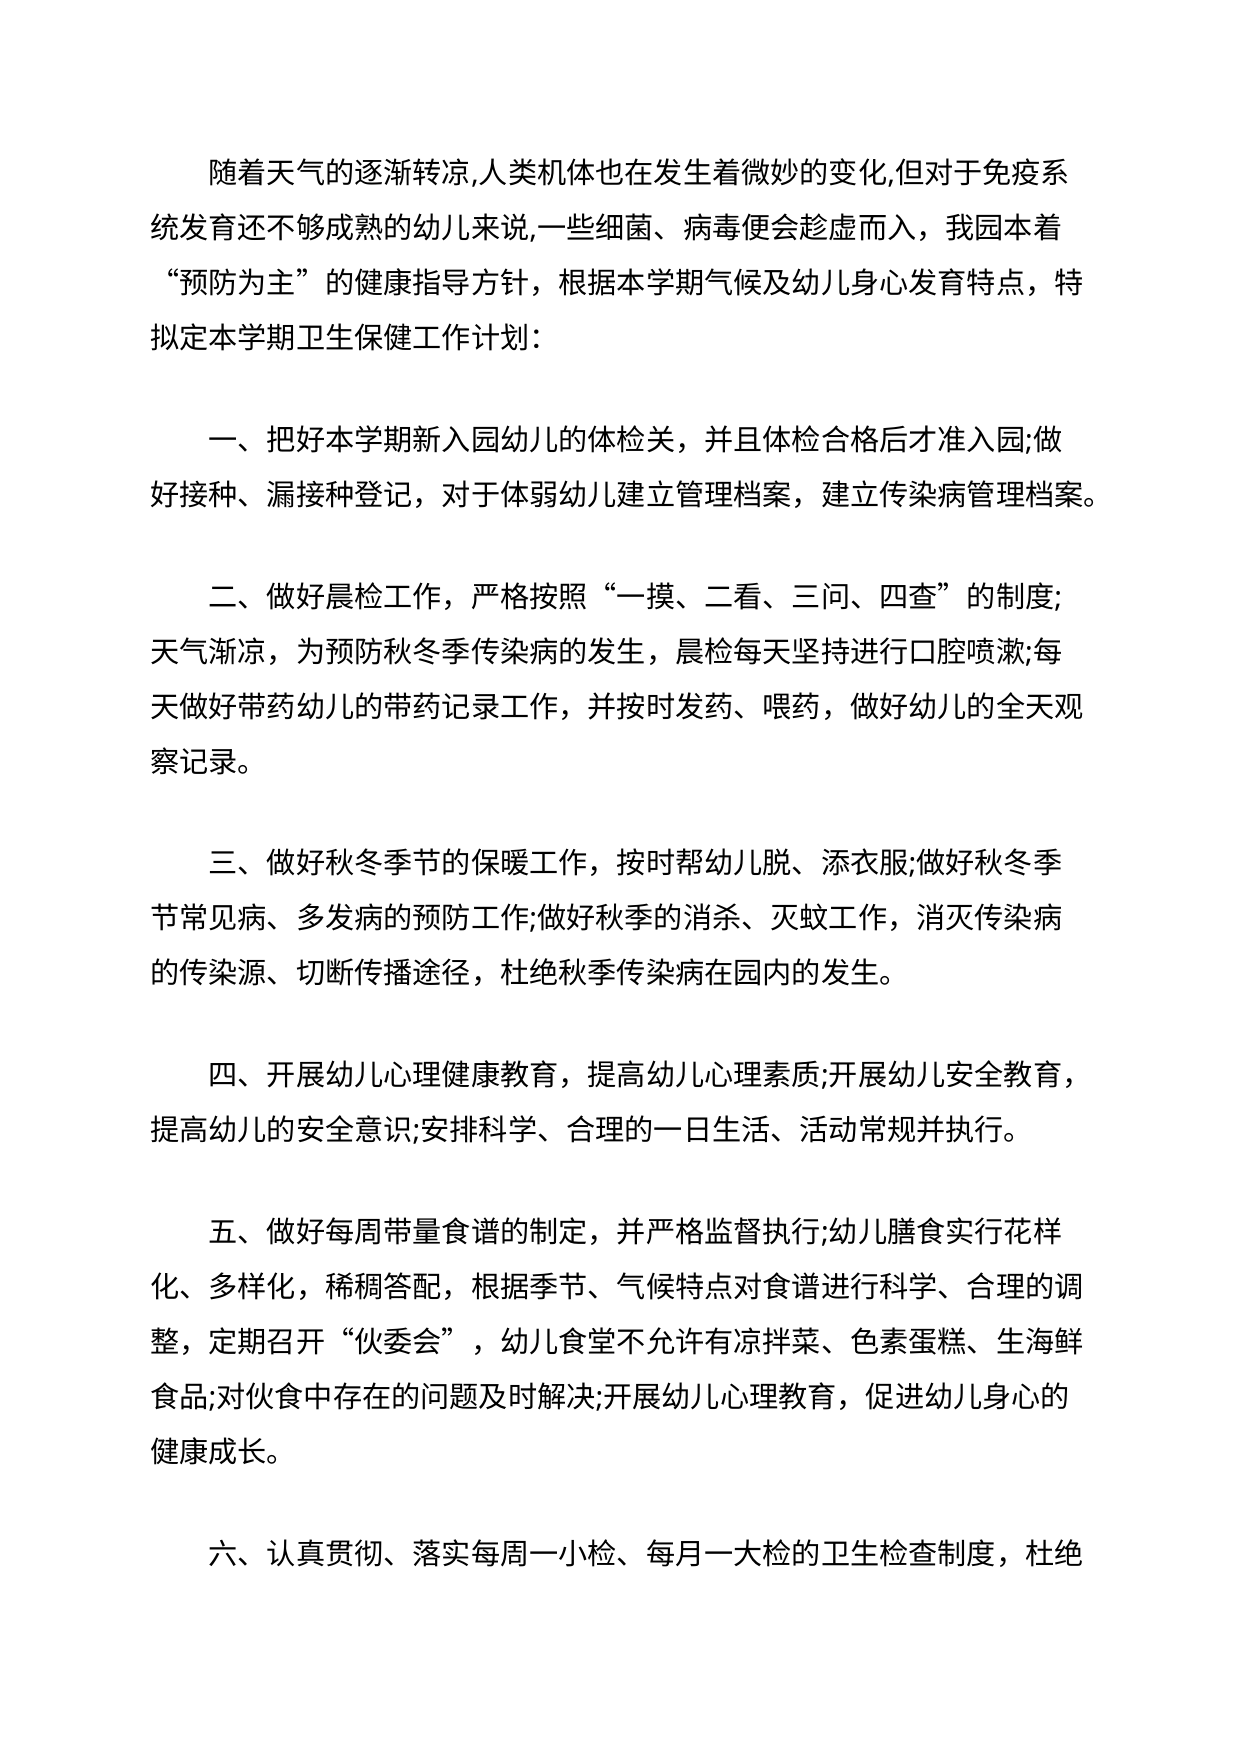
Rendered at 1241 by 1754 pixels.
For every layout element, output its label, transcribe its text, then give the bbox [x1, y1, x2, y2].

text 四、开展幼儿心理健康教育，提高幼儿心理素质;开展幼儿安全教育，提高幼儿的安全意识;安排科学、合理的一日生活、活动常规并执行。 [150, 1052, 1090, 1149]
text 随着天气的逐渐转凉,人类机体也在发生着微妙的变化,但对于免疫系统发育还不够成熟的幼儿来说,一些细菌、病毒便会趁虚而入，我园本着“预防为主”的健康指导方针，根据本学期气候及幼儿身心发育特点，特拟定本学期卫生保健工作计划： [150, 150, 1090, 357]
text 一、把好本学期新入园幼儿的体检关，并且体检合格后才准入园;做好接种、漏接种登记，对于体弱幼儿建立管理档案，建立传染病管理档案。 [150, 417, 1090, 514]
text 二、做好晨检工作，严格按照“一摸、二看、三问、四查”的制度;天气渐凉，为预防秋冬季传染病的发生，晨检每天坚持进行口腔喷漱;每天做好带药幼儿的带药记录工作，并按时发药、喂药，做好幼儿的全天观察记录。 [150, 573, 1090, 781]
text 五、做好每周带量食谱的制定，并严格监督执行;幼儿膳食实行花样化、多样化，稀稠答配，根据季节、气候特点对食谱进行科学、合理的调整，定期召开“伙委会”，幼儿食堂不允许有凉拌菜、色素蛋糕、生海鲜食品;对伙食中存在的问题及时解决;开展幼儿心理教育，促进幼儿身心的健康成长。 [150, 1209, 1090, 1471]
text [150, 1530, 1090, 1573]
text 三、做好秋冬季节的保暖工作，按时帮幼儿脱、添衣服;做好秋冬季节常见病、多发病的预防工作;做好秋季的消杀、灭蚊工作，消灭传染病的传染源、切断传播途径，杜绝秋季传染病在园内的发生。 [150, 840, 1090, 992]
